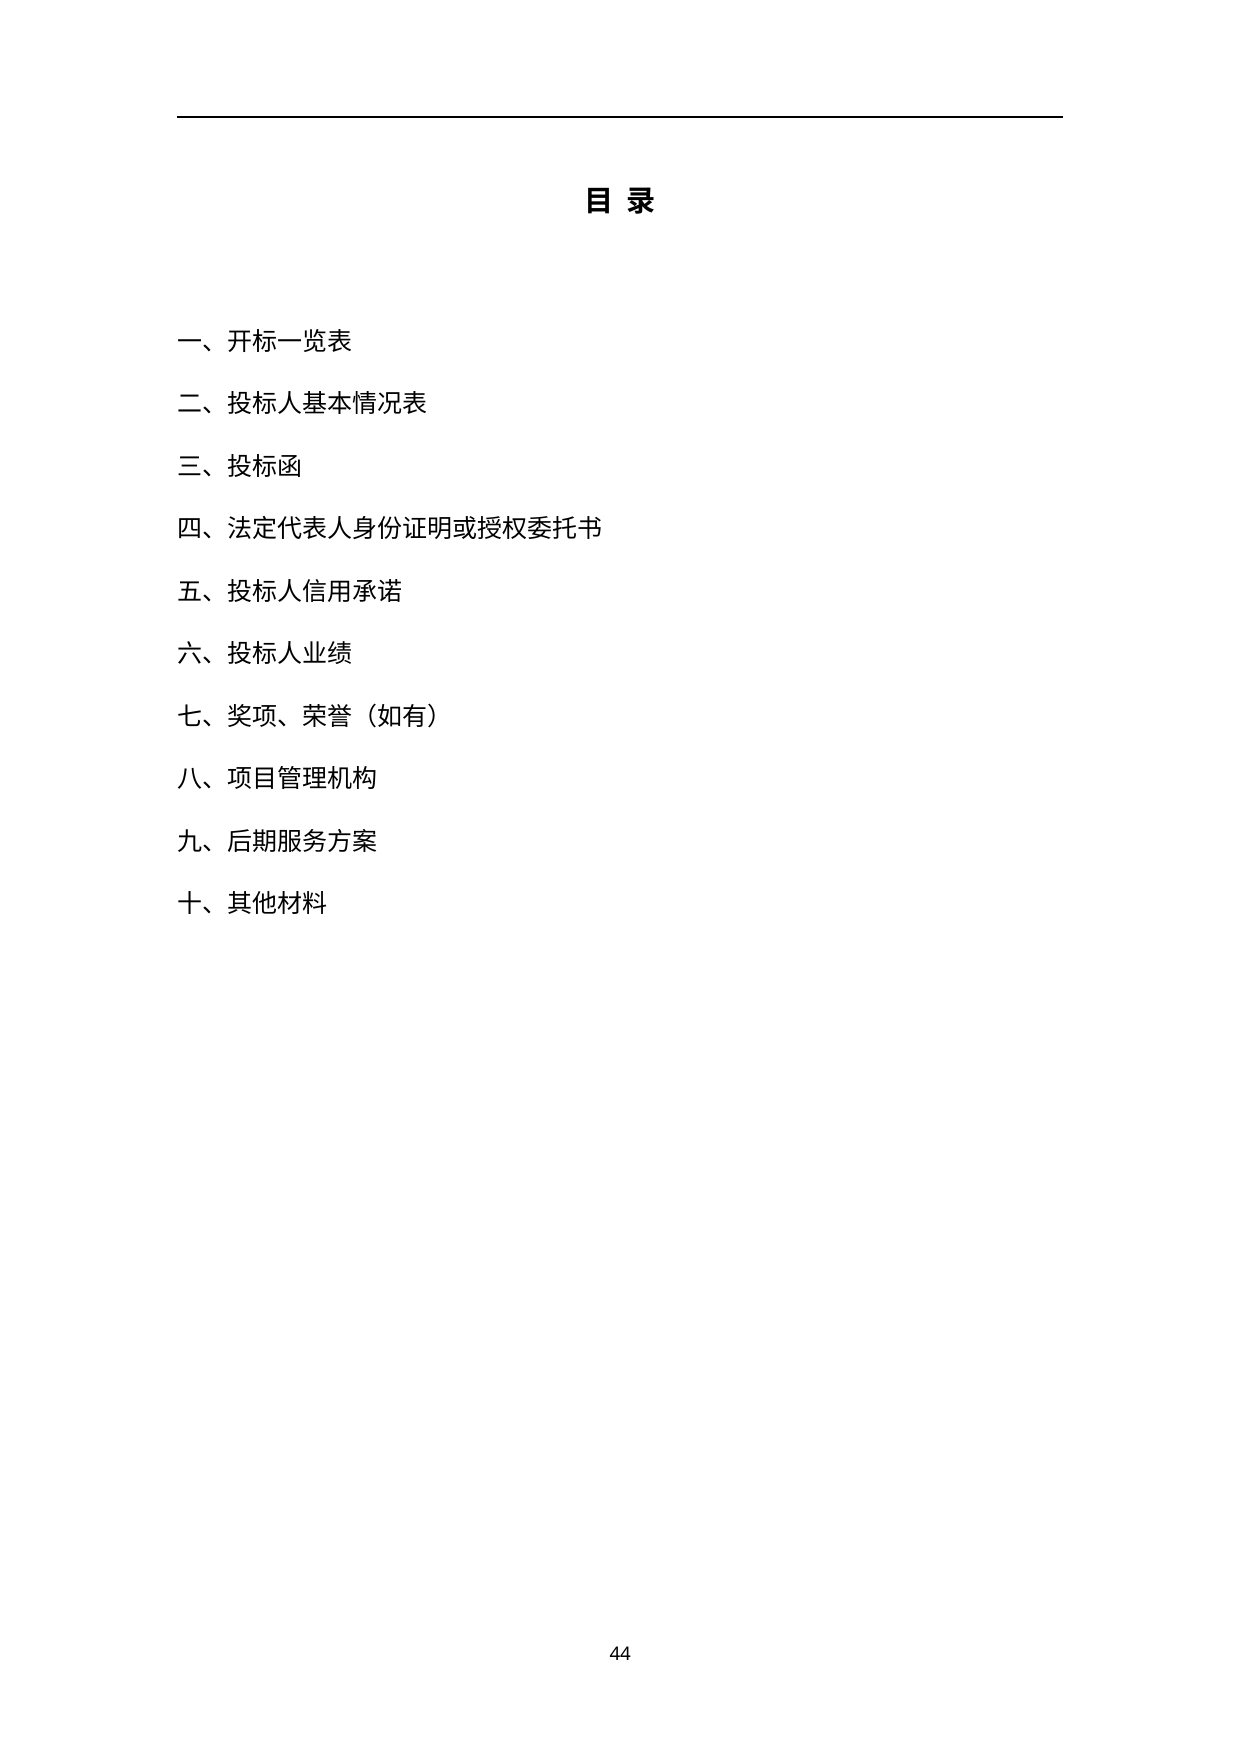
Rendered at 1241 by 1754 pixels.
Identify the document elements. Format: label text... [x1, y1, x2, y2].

text 六、投标人业绩 [177, 613, 1063, 675]
text 十、其他材料 [177, 863, 1063, 925]
text 四、法定代表人身份证明或授权委托书 [177, 488, 1063, 550]
subtitle 目 录 [177, 178, 1063, 219]
text 八、项目管理机构 [177, 738, 1063, 800]
text 一、开标一览表 [177, 300, 1063, 363]
text 五、投标人信用承诺 [177, 550, 1063, 613]
text 七、奖项、荣誉（如有） [177, 675, 1063, 738]
text 三、投标函 [177, 425, 1063, 488]
text 二、投标人基本情况表 [177, 363, 1063, 425]
text 九、后期服务方案 [177, 800, 1063, 863]
